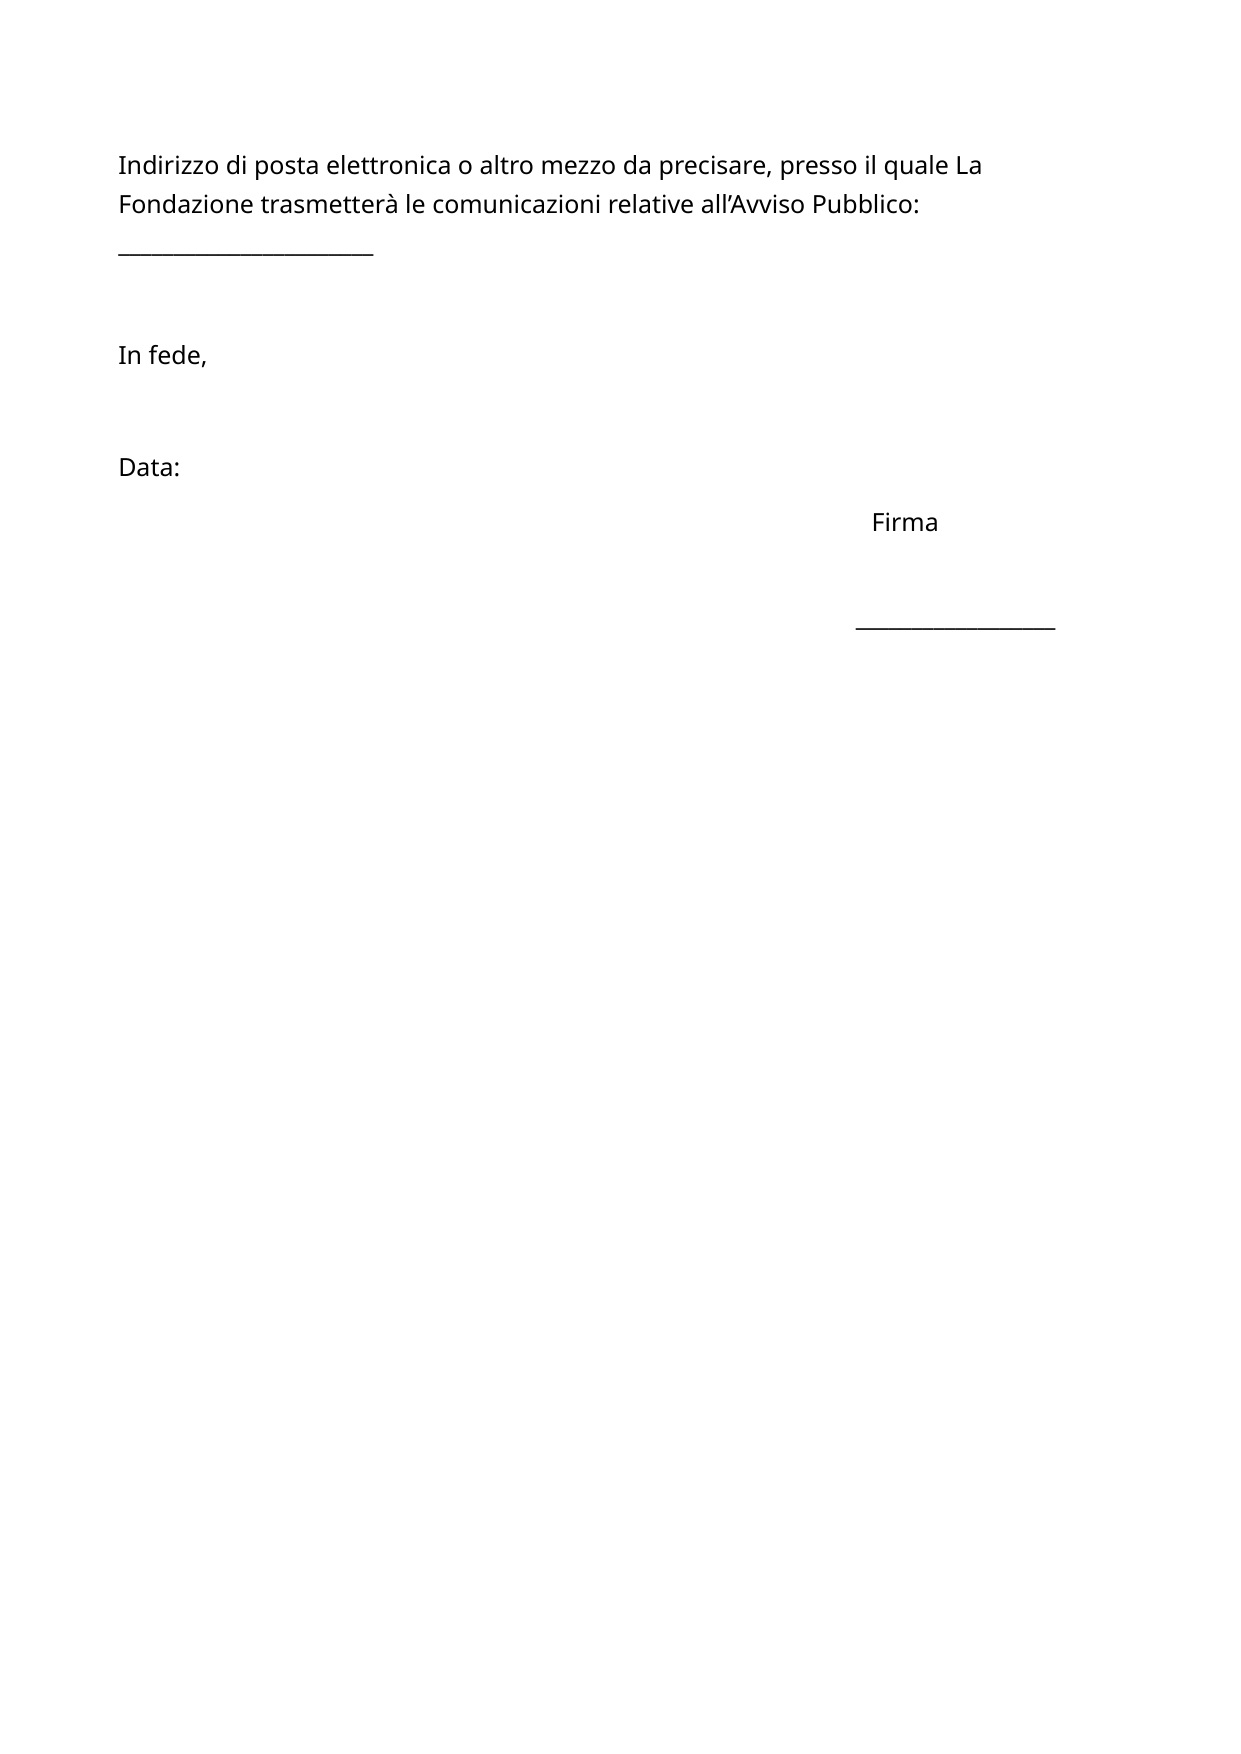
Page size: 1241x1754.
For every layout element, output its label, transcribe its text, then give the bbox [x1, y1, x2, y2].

text __________________ [856, 561, 1122, 634]
text Data: [118, 449, 1122, 483]
text Firma [118, 505, 1122, 539]
text In fede, [118, 338, 1122, 372]
text Indirizzo di posta elettronica o altro mezzo da precisare, presso il quale La Fondazione trasmetterà le comunicazioni relative all’Avviso Pubblico: _______________________ [118, 148, 1122, 260]
